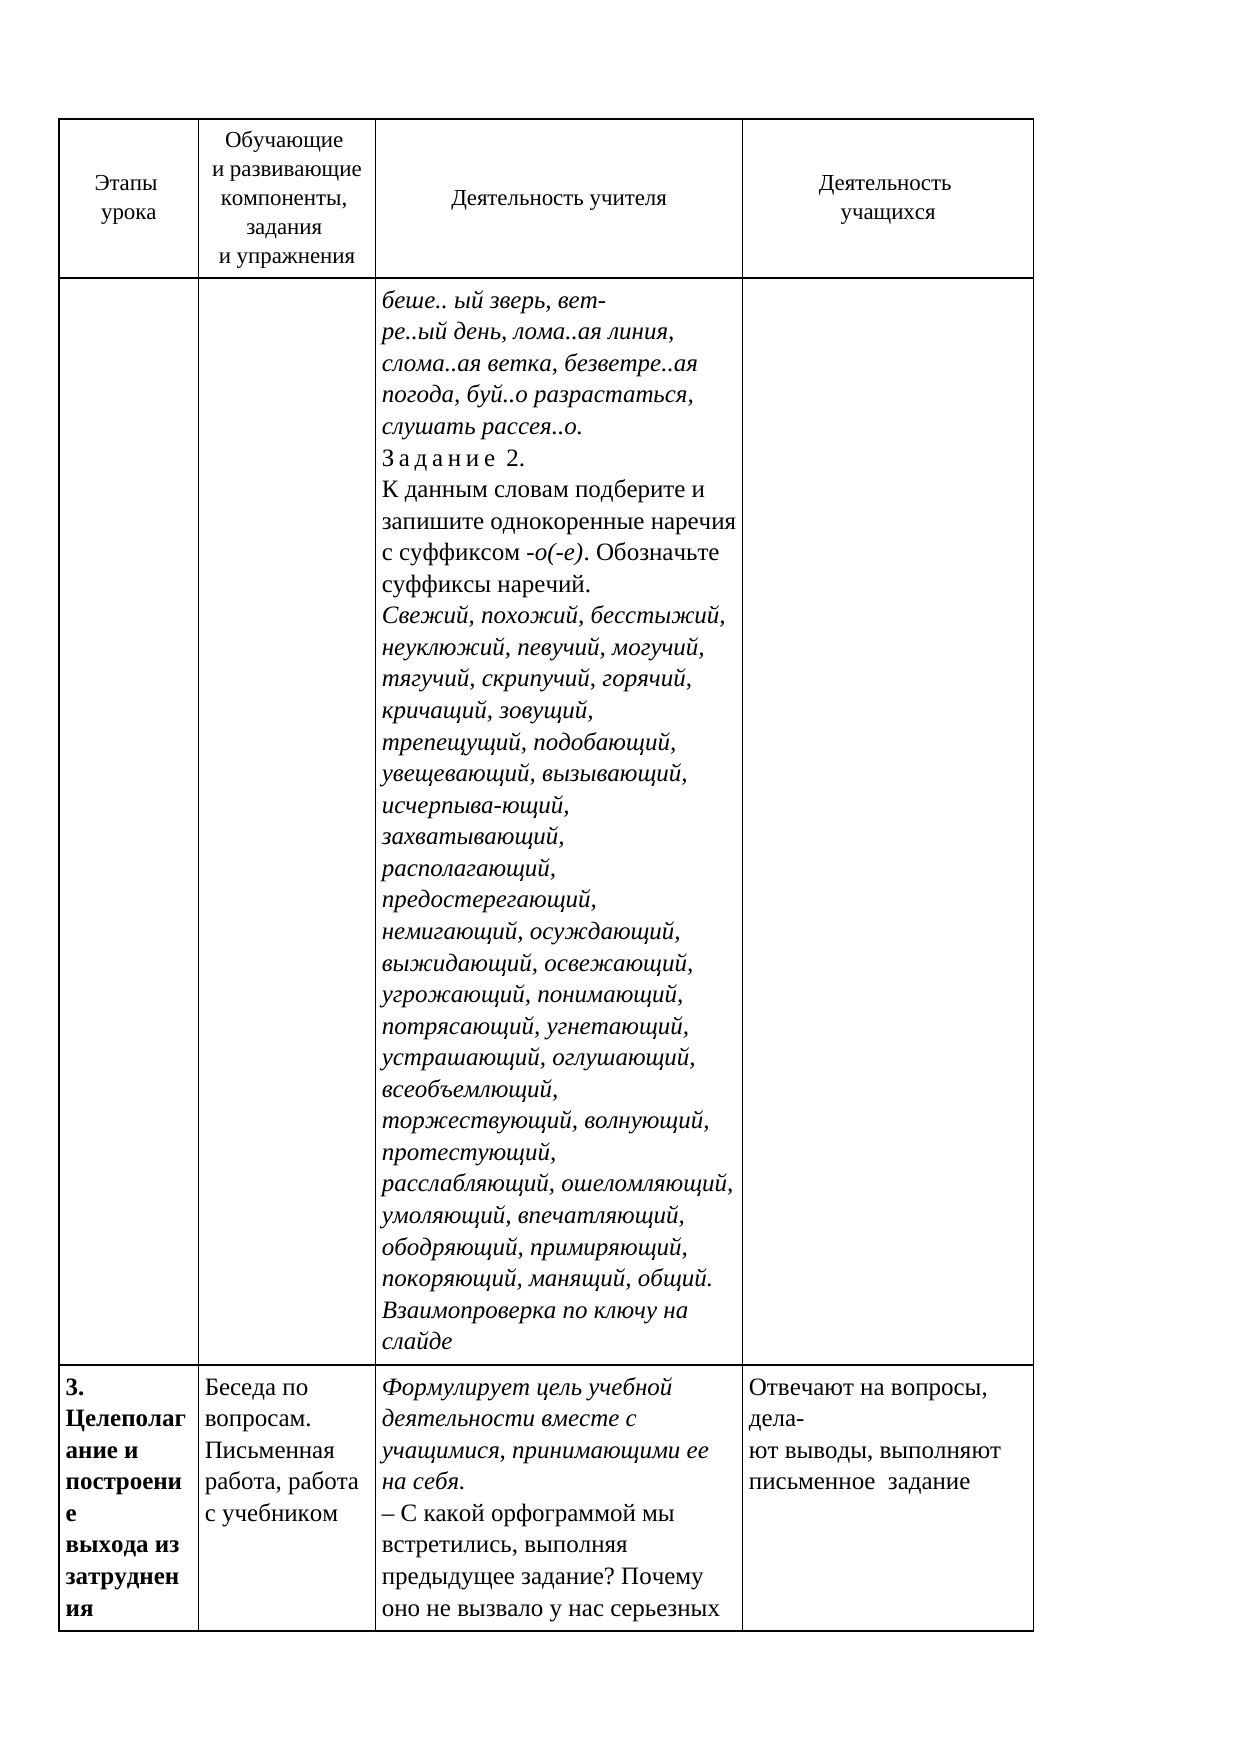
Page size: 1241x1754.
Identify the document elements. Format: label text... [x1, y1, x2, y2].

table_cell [376, 279, 742, 1364]
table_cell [199, 279, 375, 1364]
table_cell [743, 279, 1033, 1364]
table_header Этапы урока [60, 120, 198, 277]
table_header Деятельность учащихся [743, 120, 1033, 277]
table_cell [376, 1366, 742, 1630]
table_header Деятельность учителя [376, 120, 742, 277]
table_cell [60, 1366, 198, 1630]
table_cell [743, 1366, 1033, 1630]
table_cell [60, 279, 198, 1364]
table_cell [199, 1366, 375, 1630]
table_header Обучающие и развивающие компоненты, задания и упражнения [199, 120, 375, 277]
